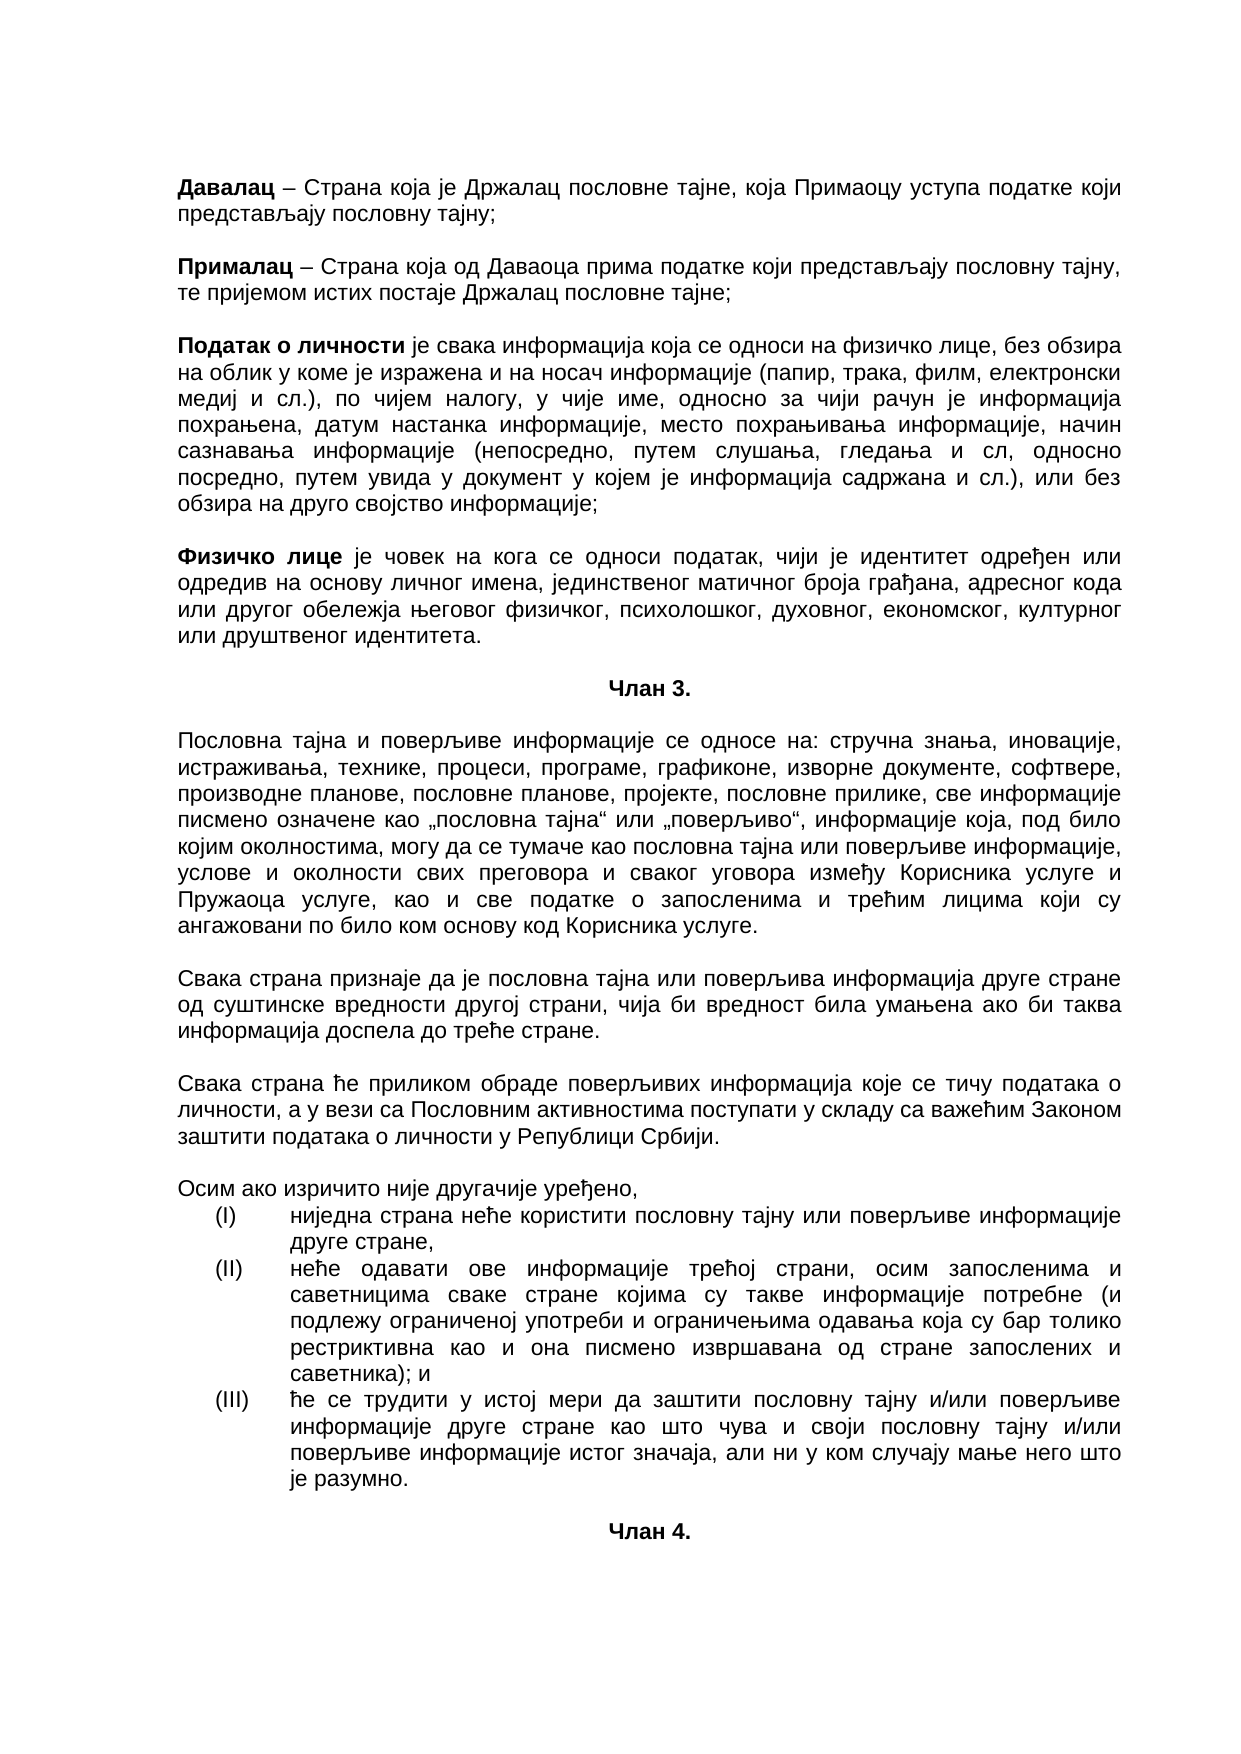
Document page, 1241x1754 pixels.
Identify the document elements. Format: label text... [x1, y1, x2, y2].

list ће се трудити у истој мери да заштити пословну тајну и/или поверљиве информације друге стране као што чува и своји пословну тајну и/или поверљиве информације истог значаја, али ни у ком случају мање него што је разумно. [215, 1386, 1122, 1492]
text Члан 3. [177, 675, 1122, 701]
list неће одавати ове информације трећој страни, осим запосленима и саветницима сваке стране којима су такве информације потребне (и подлежу ограниченој употреби и ограничењима одавања која су бар толико рестриктивна као и она писмено извршавана од стране запослених и саветника); и [215, 1254, 1122, 1386]
list ниједна страна неће користити пословну тајну или поверљиве информације друге стране, [215, 1202, 1122, 1254]
text Осим ако изричито није другачије уређено, [177, 1175, 1122, 1202]
text Пословна тајна и поверљиве информације се односе на: стручна знања, иновације, истраживања, технике, процеси, програмe, графиконe, изворнe документe, софтверe, производнe плановe, пословнe плановe, пројектe, пословне прилике, све информације писмено означене као „пословна тајна“ или „поверљиво“, информације која, под било којим околностима, могу да се тумаче као пословна тајна или поверљиве информације, услове и околности свих преговора и сваког уговора између Корисника услуге и Пружаоца услуге, као и све податке о запосленима и трећим лицима који су ангажовани по било ком основу код Корисника услуге. [177, 727, 1122, 938]
text Прималац – Страна која од Даваоца прима податке који представљају пословну тајну, те пријемом истих постаје Држалац пословне тајне; [177, 253, 1122, 306]
text Свака страна признаје да је пословна тајна или поверљива информација друге стране од суштинске вредности другој страни, чија би вредност била умањена ако би таква информација доспела до треће стране. [177, 964, 1122, 1044]
text Члан 4. [177, 1518, 1122, 1544]
text Свака страна ће приликом обраде поверљивих информација које се тичу података о личности, а у вези са Пословним активностима поступати у складу са важећим Законом заштити података о личности у Републици Србији. [177, 1070, 1122, 1149]
text Физичко лице је човек на кога се односи податак, чији је идентитет одређен или одредив на основу личног имена, јединственог матичног броја грађана, адресног кода или другог обележја његовог физичког, психолошког, духовног, економског, културног или друштвеног идентитета. [177, 543, 1122, 648]
text Податак о личности је свака информација која се односи на физичко лице, без обзира на облик у коме је изражена и на носач информације (папир, трака, филм, електронски медиј и сл.), по чијем налогу, у чије име, односно за чији рачун је информација похрањена, датум настанка информације, место похрањивања информације, начин сазнавања информације (непосредно, путем слушања, гледања и сл, односно посредно, путем увида у документ у којем је информација садржана и сл.), или без обзира на друго својство информације; [177, 332, 1122, 517]
text Давалац – Страна која је Држалац пословне тајне, која Примаоцу уступа податке који представљају пословну тајну; [177, 174, 1122, 227]
